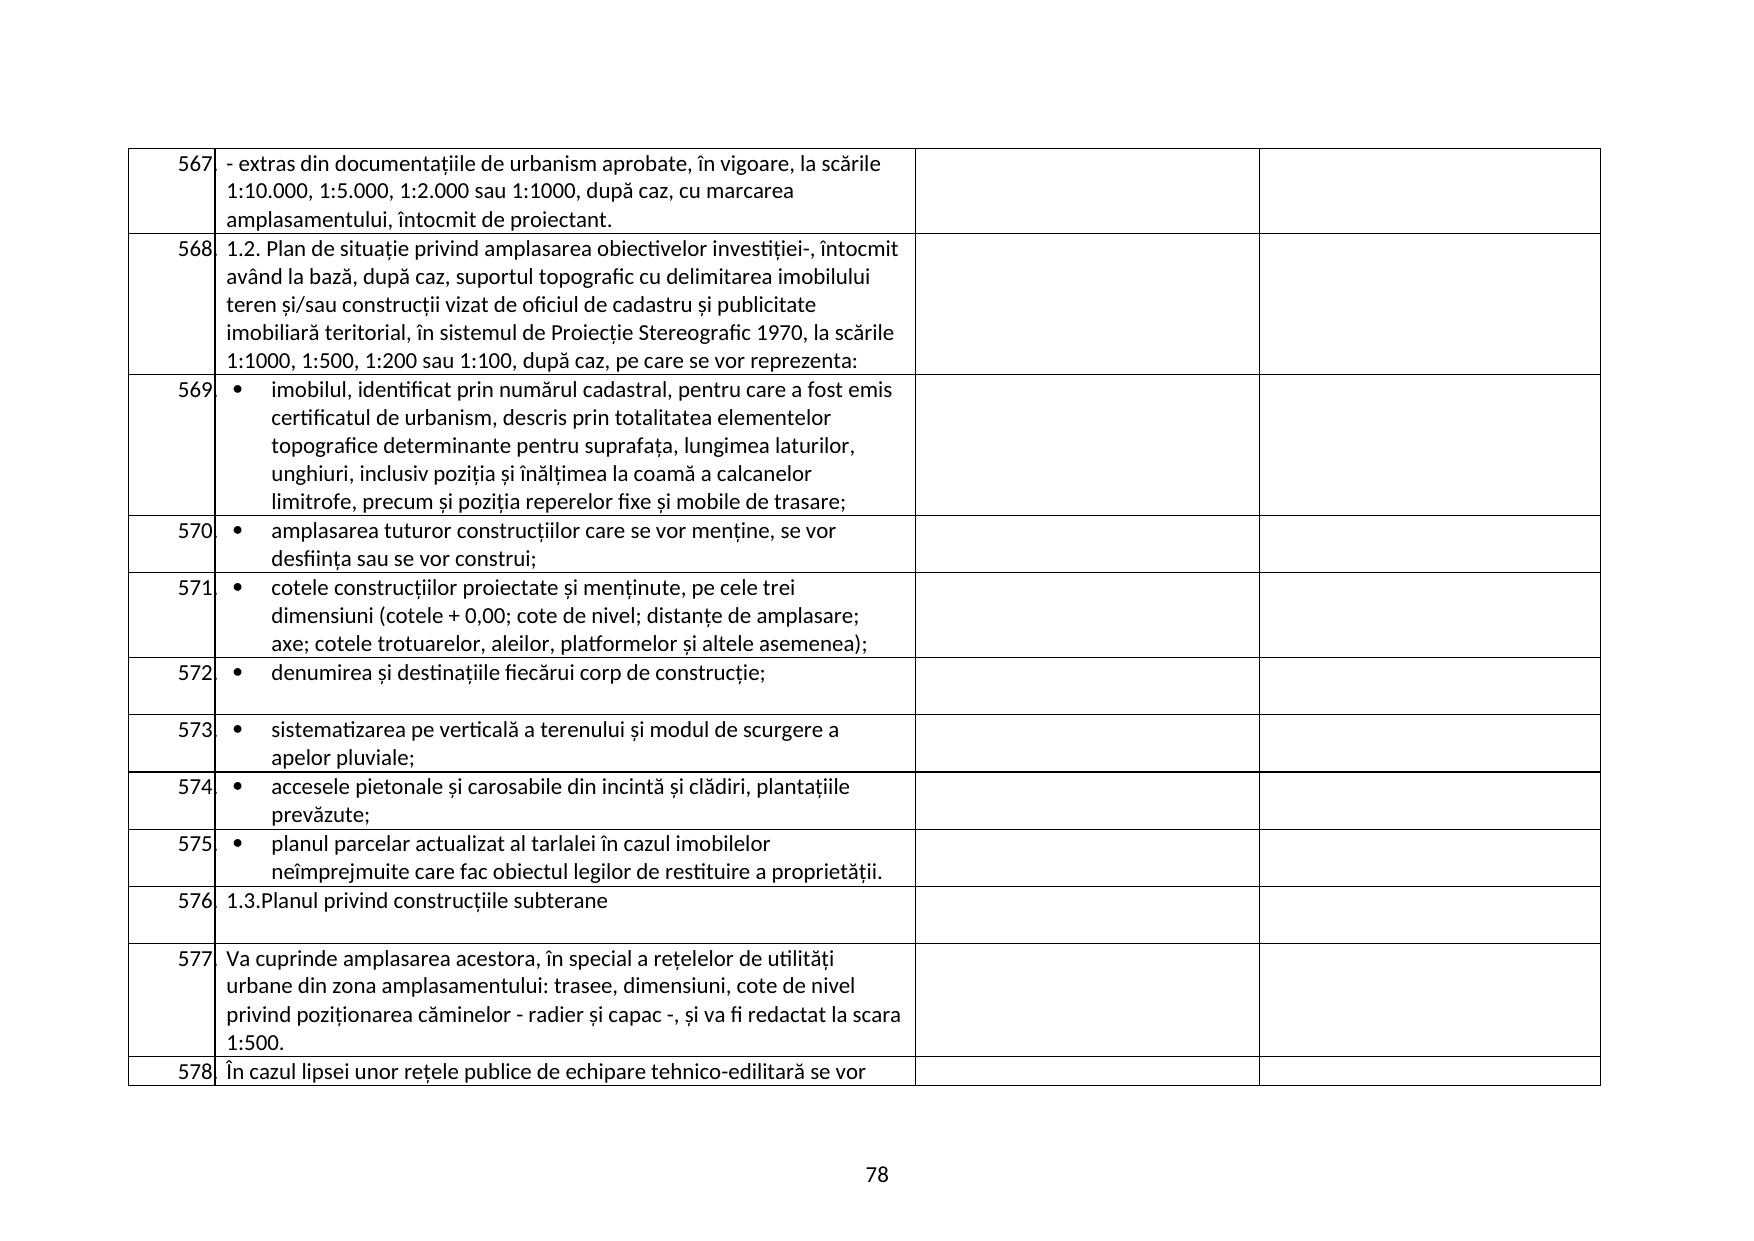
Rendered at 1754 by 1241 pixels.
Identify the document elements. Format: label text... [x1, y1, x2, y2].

table_cell [916, 375, 1259, 515]
table_cell [916, 773, 1259, 828]
table_cell [916, 715, 1259, 771]
table_cell sistematizarea pe verticală a terenului și modul de scurgere a apelor pluviale; [216, 715, 915, 771]
table_cell [916, 887, 1259, 943]
table_cell [1260, 375, 1600, 515]
table_cell denumirea și destinațiile fiecărui corp de construcție; [216, 658, 915, 714]
table_cell [1260, 773, 1600, 828]
table_cell [129, 658, 214, 714]
table_cell [129, 887, 214, 943]
table_cell [1260, 149, 1600, 233]
table_cell [129, 375, 214, 515]
table_cell [916, 1057, 1259, 1085]
table_cell [1260, 887, 1600, 943]
table_cell [129, 773, 214, 828]
table_cell Va cuprinde amplasarea acestora, în special a rețelelor de utilități urbane din zona amplasamentului: trasee, dimensiuni, cote de nivel privind poziționarea căminelor - radier și capac -, și va fi redactat la scara 1:500. [216, 944, 915, 1056]
table_cell [1260, 516, 1600, 572]
table_cell [916, 234, 1259, 374]
table_cell [1260, 1057, 1600, 1085]
table_cell [1260, 234, 1600, 374]
table_cell [1260, 715, 1600, 771]
table_cell [129, 830, 214, 886]
table_cell [129, 573, 214, 657]
table_cell [129, 715, 214, 771]
table_cell accesele pietonale și carosabile din incintă și clădiri, plantațiile prevăzute; [216, 773, 915, 828]
table_cell cotele construcțiilor proiectate și menținute, pe cele trei dimensiuni (cotele + 0,00; cote de nivel; distanțe de amplasare; axe; cotele trotuarelor, aleilor, platformelor și altele asemenea); [216, 573, 915, 657]
table_cell 1.2. Plan de situație privind amplasarea obiectivelor investiției-, întocmit având la bază, după caz, suportul topografic cu delimitarea imobilului teren și/sau construcții vizat de oficiul de cadastru și publicitate imobiliară teritorial, în sistemul de Proiecție Stereografic 1970, la scările 1:1000, 1:500, 1:200 sau 1:100, după caz, pe care se vor reprezenta: [216, 234, 915, 374]
table_cell [916, 149, 1259, 233]
table_cell [916, 658, 1259, 714]
table_cell [916, 830, 1259, 886]
table_cell imobilul, identificat prin numărul cadastral, pentru care a fost emis certificatul de urbanism, descris prin totalitatea elementelor topografice determinante pentru suprafața, lungimea laturilor, unghiuri, inclusiv poziția și înălțimea la coamă a calcanelor limitrofe, precum și poziția reperelor fixe și mobile de trasare; [216, 375, 915, 515]
table_cell [1260, 658, 1600, 714]
table_cell 1.3.Planul privind construcțiile subterane [216, 887, 915, 943]
table_cell planul parcelar actualizat al tarlalei în cazul imobilelor neîmprejmuite care fac obiectul legilor de restituire a proprietății. [216, 830, 915, 886]
table_cell [129, 516, 214, 572]
table_cell [916, 573, 1259, 657]
table_cell - extras din documentațiile de urbanism aprobate, în vigoare, la scările 1:10.000, 1:5.000, 1:2.000 sau 1:1000, după caz, cu marcarea amplasamentului, întocmit de proiectant. [216, 149, 915, 233]
table_cell [1260, 830, 1600, 886]
table_cell [129, 944, 214, 1056]
table_cell amplasarea tuturor construcțiilor care se vor menține, se vor desființa sau se vor construi; [216, 516, 915, 572]
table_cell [216, 1057, 915, 1085]
table_cell [129, 234, 214, 374]
table_cell [916, 516, 1259, 572]
table_cell [1260, 944, 1600, 1056]
table_cell [916, 944, 1259, 1056]
table_cell [129, 149, 214, 233]
table_cell [129, 1057, 214, 1085]
table_cell [1260, 573, 1600, 657]
